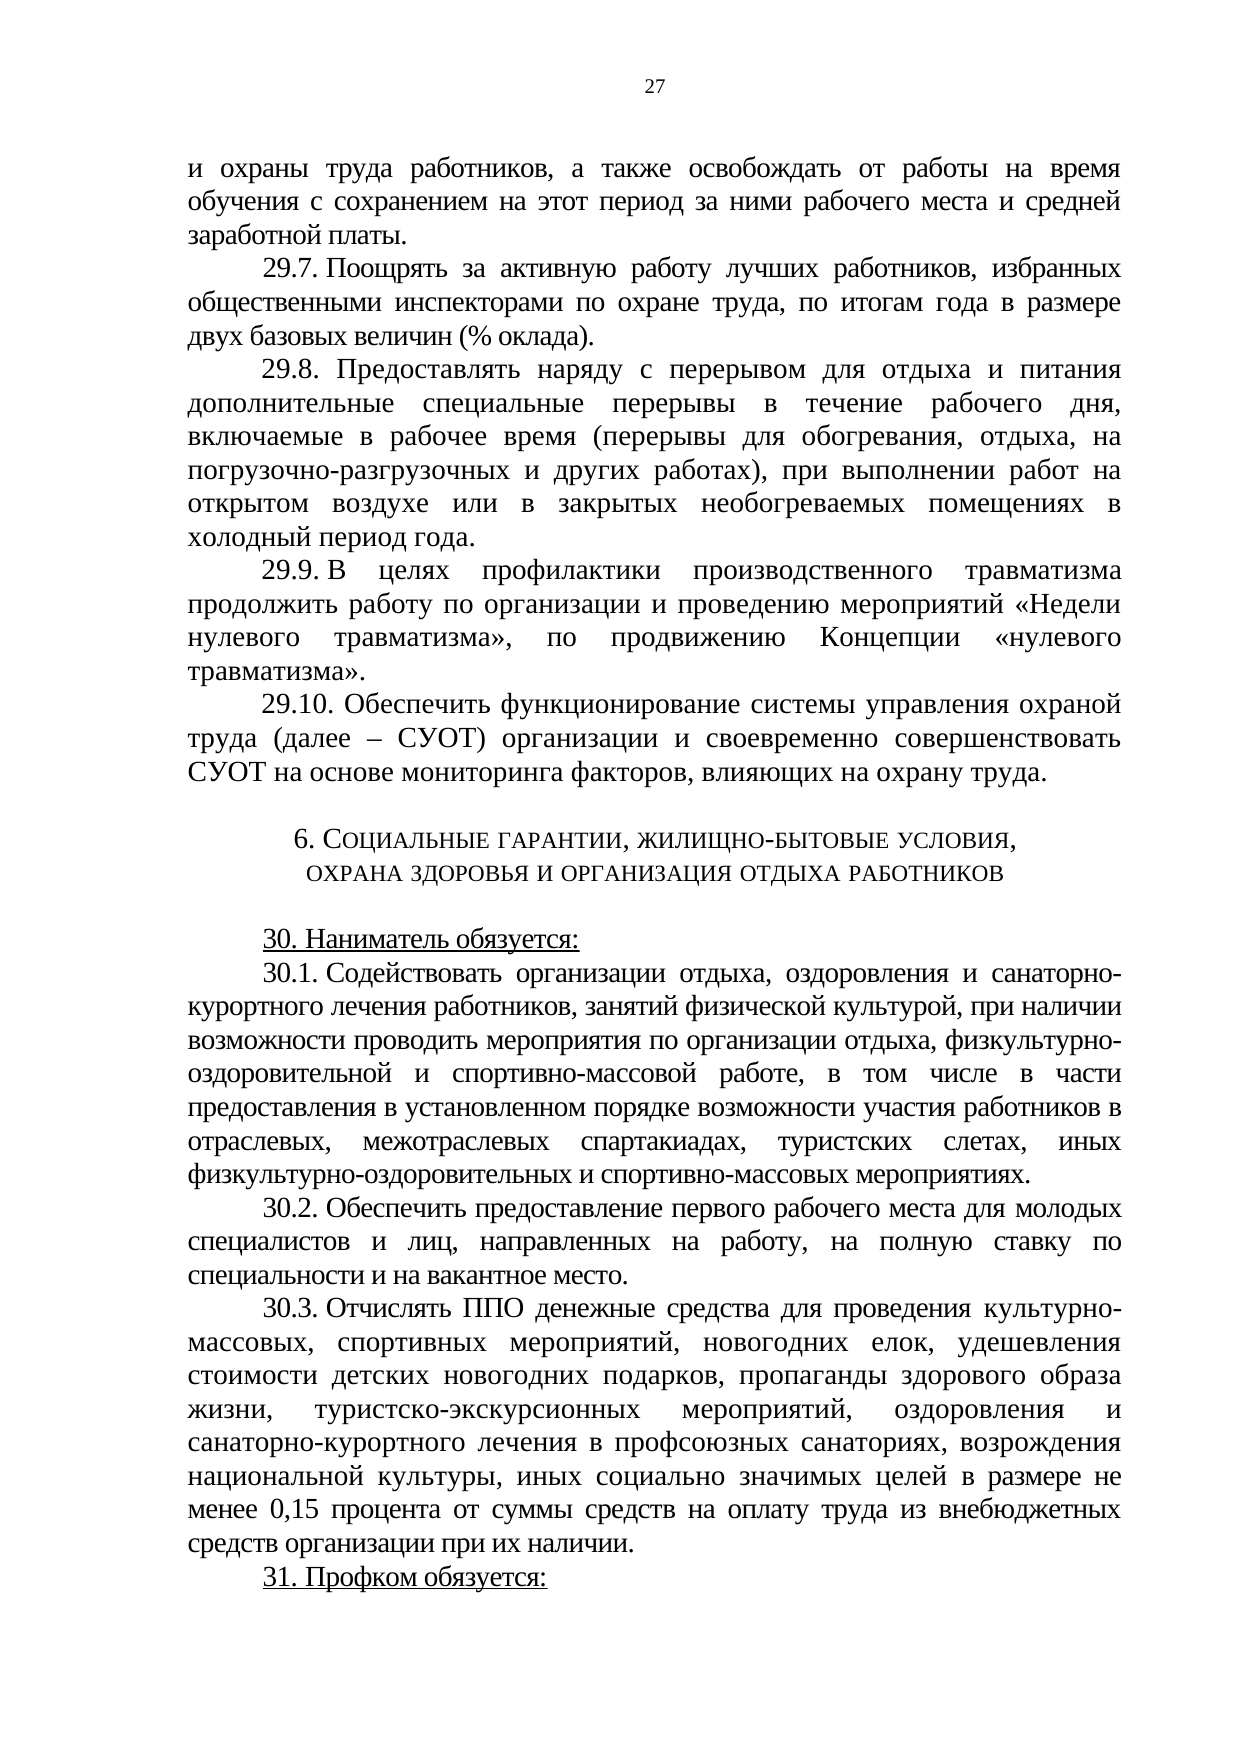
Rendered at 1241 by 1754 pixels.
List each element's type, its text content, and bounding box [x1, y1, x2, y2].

text 6. Социальные гарантии, жилищно-бытовые условия, охрана здоровья и организация отдыха работников [187, 821, 1122, 888]
text 29.9. В целях профилактики производственного травматизма продолжить работу по организации и проведению мероприятий «Недели нулевого травматизма», по продвижению Концепции «нулевого травматизма». [187, 552, 1122, 687]
text 30.2. Обеспечить предоставление первого рабочего места для молодых специалистов и лиц, направленных на работу, на полную ставку по специальности и на вакантное место. [187, 1190, 1122, 1290]
text 29.10. Обеспечить функционирование системы управления охраной труда (далее – СУОТ) организации и своевременно совершенствовать СУОТ на основе мониторинга факторов, влияющих на охрану труда. [187, 687, 1122, 787]
text 29.8. Предоставлять наряду с перерывом для отдыха и питания дополнительные специальные перерывы в течение рабочего дня, включаемые в рабочее время (перерывы для обогревания, отдыха, на погрузочно-разгрузочных и других работах), при выполнении работ на открытом воздухе или в закрытых необогреваемых помещениях в холодный период года. [187, 351, 1122, 552]
text 30.3. Отчислять ППО денежные средства для проведения культурно­массовых, спортивных мероприятий, новогодних елок, удешевления стоимости детских новогодних подарков, пропаганды здорового образа жизни, туристско-экскурсионных мероприятий, оздоровления и санаторно-курортного лечения в профсоюзных санаториях, возрождения национальной культуры, иных социально значимых целей в размере не менее 0,15 процента от суммы средств на оплату труда из внебюджетных средств организации при их наличии. [187, 1290, 1122, 1559]
text 29.7. Поощрять за активную работу лучших работников, избранных общественными инспекторами по охране труда, по итогам года в размере двух базовых величин (% оклада). [187, 251, 1122, 351]
text 31. Профком обязуется: [187, 1559, 1122, 1592]
text 30. Наниматель обязуется: [187, 921, 1122, 955]
text 30.1. Содействовать организации отдыха, оздоровления и санаторно-курортного лечения работников, занятий физической культурой, при наличии возможности проводить мероприятия по организации отдыха, физкультурно-оздоровительной и спортивно-массовой работе, в том числе в части предоставления в установленном порядке возможности участия работников в отраслевых, межотраслевых спартакиадах, туристских слетах, иных физкультурно-оздоровительных и спортивно-массовых мероприятиях. [187, 955, 1122, 1190]
